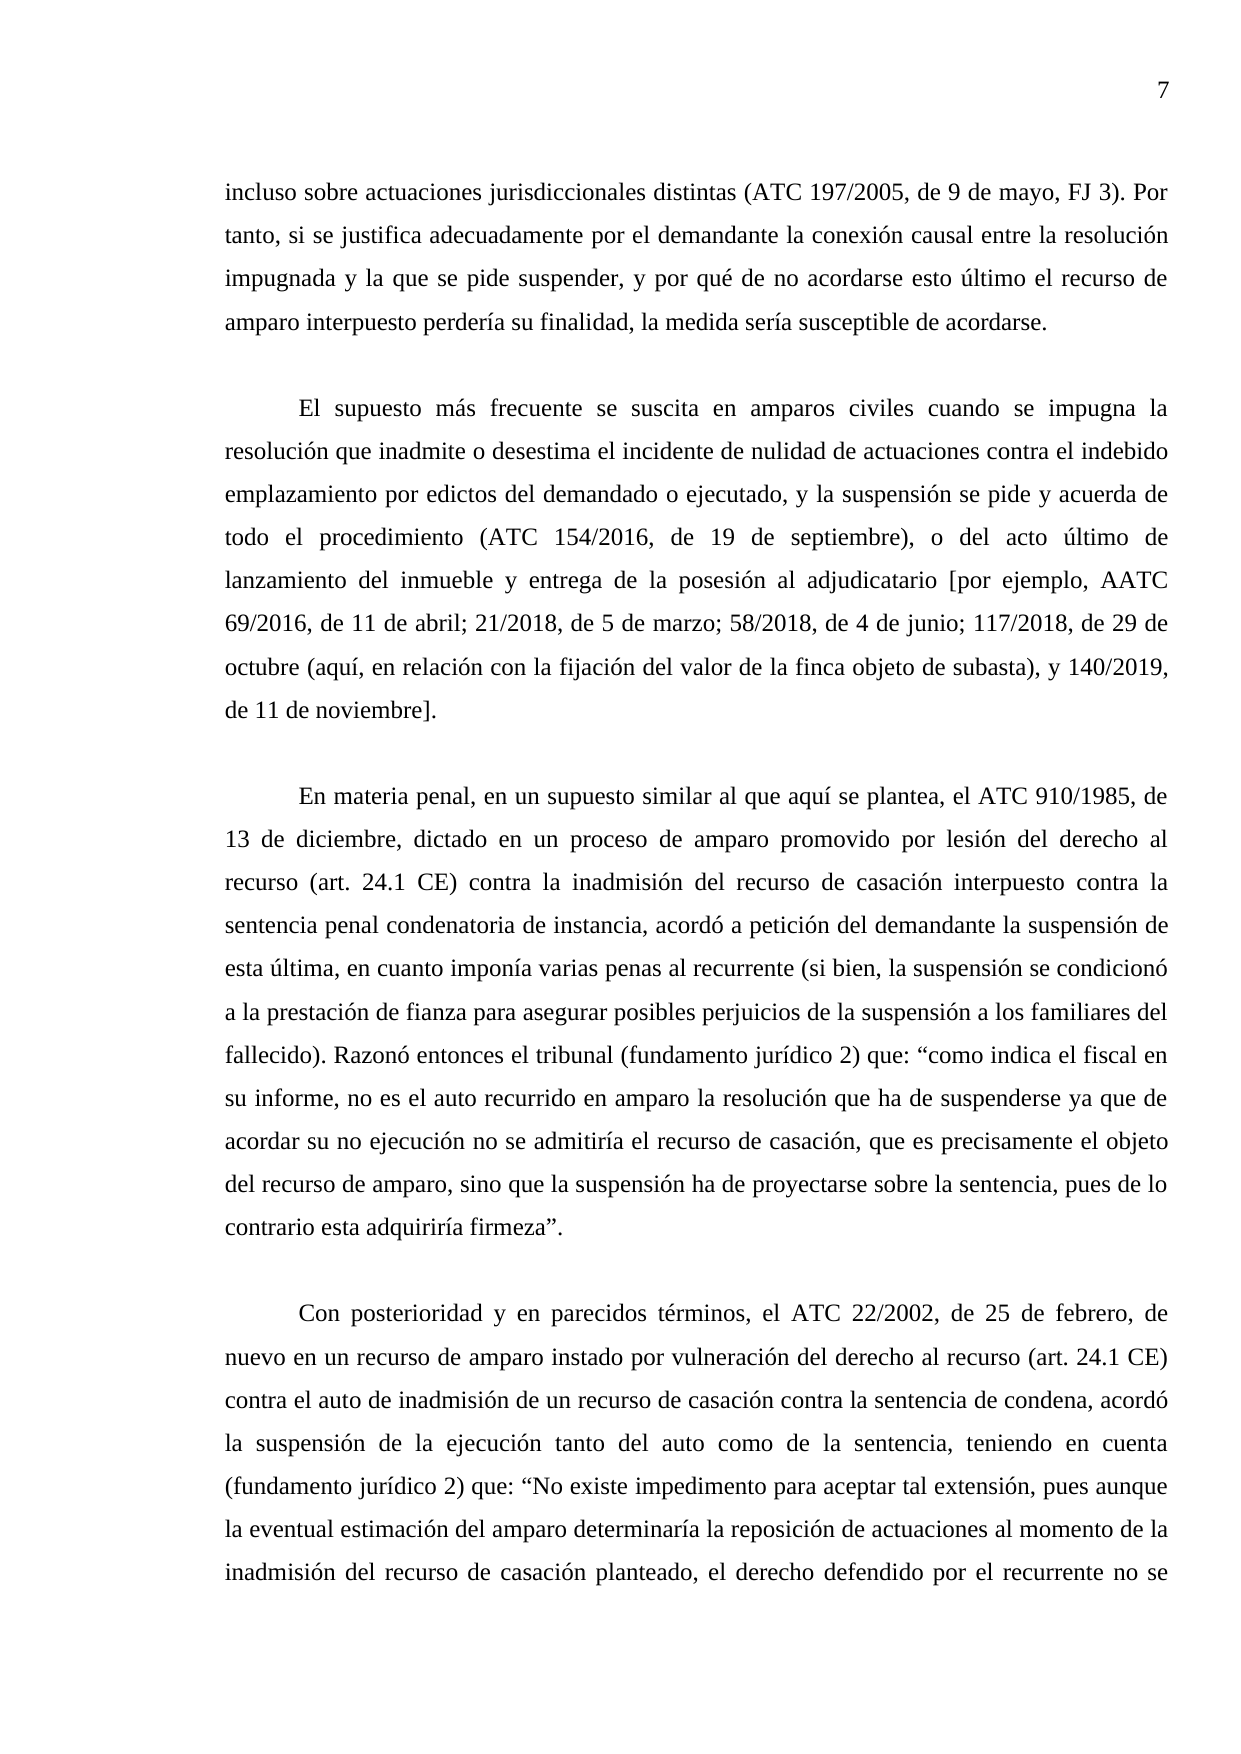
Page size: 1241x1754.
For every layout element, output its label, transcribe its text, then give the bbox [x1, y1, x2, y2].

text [224, 177, 1169, 335]
text En materia penal, en un supuesto similar al que aquí se plantea, el ATC 910/1985, de 13 de diciembre, dictado en un proceso de amparo promovido por lesión del derecho al recurso (art. 24.1 CE) contra la inadmisión del recurso de casación interpuesto contra la sentencia penal condenatoria de instancia, acordó a petición del demandante la suspensión de esta última, en cuanto imponía varias penas al recurrente (si bien, la suspensión se condicionó a la prestación de fianza para asegurar posibles perjuicios de la suspensión a los familiares del fallecido). Razonó entonces el tribunal (fundamento jurídico 2) que: “como indica el fiscal en su informe, no es el auto recurrido en amparo la resolución que ha de suspenderse ya que de acordar su no ejecución no se admitiría el recurso de casación, que es precisamente el objeto del recurso de amparo, sino que la suspensión ha de proyectarse sobre la sentencia, pues de lo contrario esta adquiriría firmeza”. [224, 781, 1169, 1241]
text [224, 1298, 1169, 1586]
text El supuesto más frecuente se suscita en amparos civiles cuando se impugna la resolución que inadmite o desestima el incidente de nulidad de actuaciones contra el indebido emplazamiento por edictos del demandado o ejecutado, y la suspensión se pide y acuerda de todo el procedimiento (ATC 154/2016, de 19 de septiembre), o del acto último de lanzamiento del inmueble y entrega de la posesión al adjudicatario [por ejemplo, AATC 69/2016, de 11 de abril; 21/2018, de 5 de marzo; 58/2018, de 4 de junio; 117/2018, de 29 de octubre (aquí, en relación con la fijación del valor de la finca objeto de subasta), y 140/2019, de 11 de noviembre]. [224, 393, 1169, 723]
